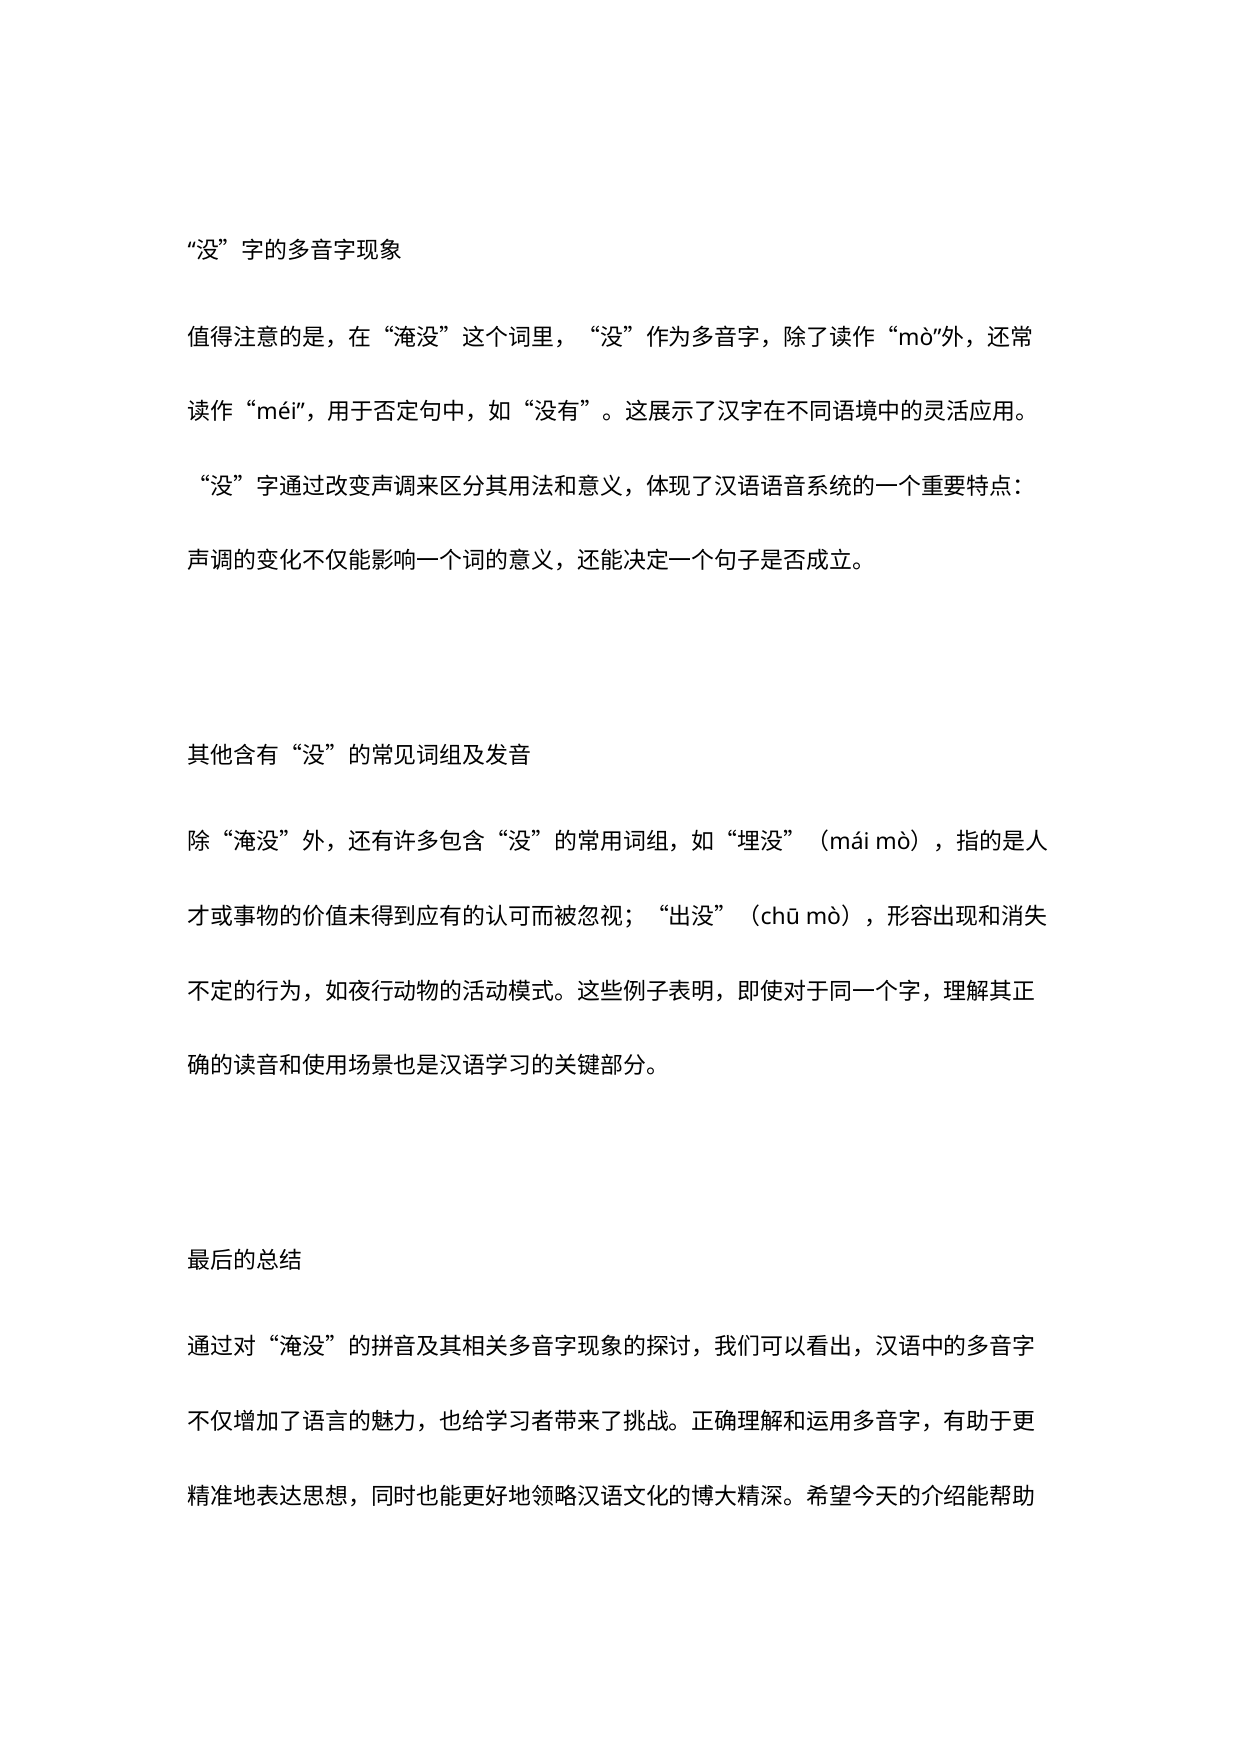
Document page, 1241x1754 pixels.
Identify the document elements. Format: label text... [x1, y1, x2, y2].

text 最后的总结 [187, 1226, 1053, 1291]
text “没”字的多音字现象 [187, 216, 1053, 281]
text 值得注意的是，在“淹没”这个词里，“没”作为多音字，除了读作“mò”外，还常读作“méi”，用于否定句中，如“没有”。这展示了汉字在不同语境中的灵活应用。“没”字通过改变声调来区分其用法和意义，体现了汉语语音系统的一个重要特点：声调的变化不仅能影响一个词的意义，还能决定一个句子是否成立。 [187, 302, 1053, 592]
text 其他含有“没”的常见词组及发音 [187, 721, 1053, 786]
text 除“淹没”外，还有许多包含“没”的常用词组，如“埋没”（mái mò），指的是人才或事物的价值未得到应有的认可而被忽视；“出没”（chū mò），形容出现和消失不定的行为，如夜行动物的活动模式。这些例子表明，即使对于同一个字，理解其正确的读音和使用场景也是汉语学习的关键部分。 [187, 807, 1053, 1096]
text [187, 1312, 1053, 1527]
